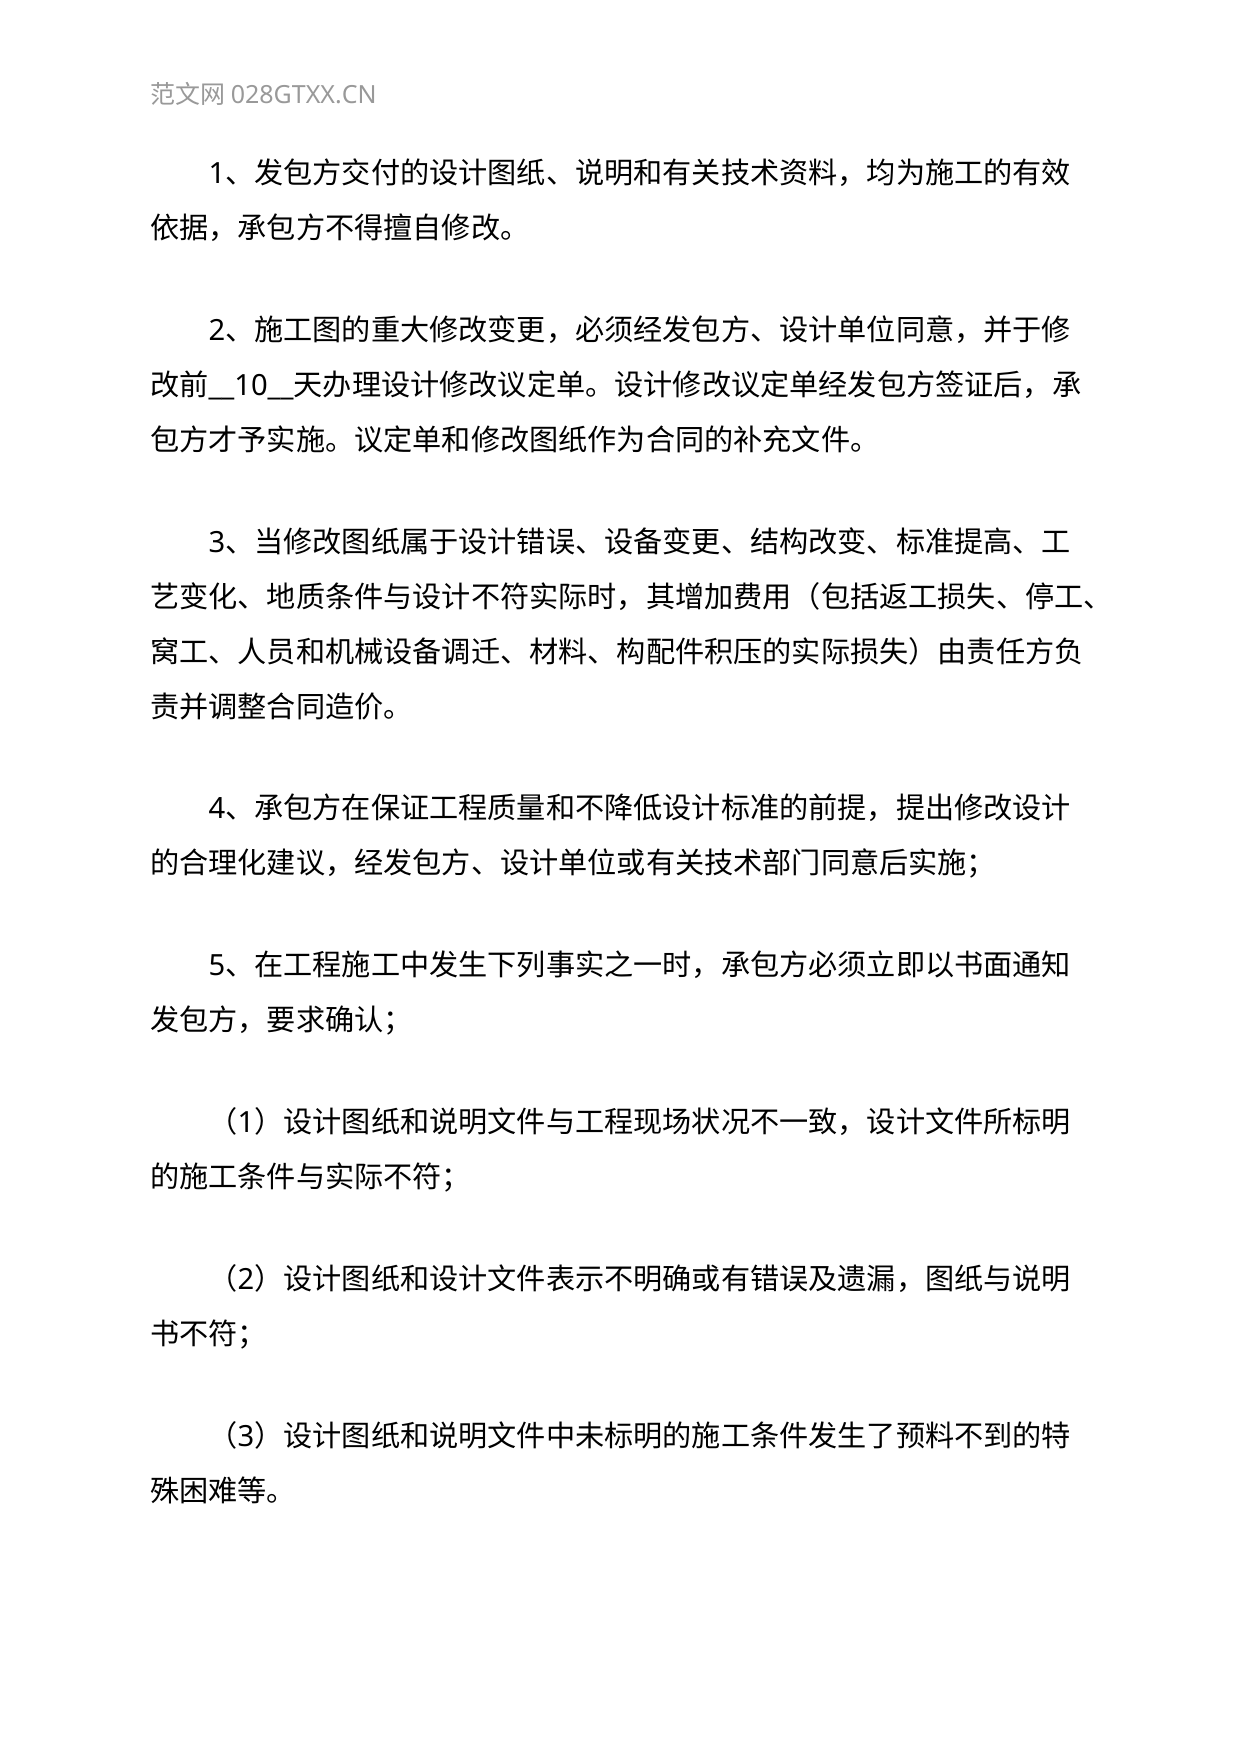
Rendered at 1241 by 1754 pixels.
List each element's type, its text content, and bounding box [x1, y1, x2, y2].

text 5、在工程施工中发生下列事实之一时，承包方必须立即以书面通知发包方，要求确认； [150, 942, 1090, 1039]
text 3、当修改图纸属于设计错误、设备变更、结构改变、标准提高、工艺变化、地质条件与设计不符实际时，其增加费用（包括返工损失、停工、窝工、人员和机械设备调迁、材料、构配件积压的实际损失）由责任方负责并调整合同造价。 [150, 518, 1090, 726]
text （3）设计图纸和说明文件中未标明的施工条件发生了预料不到的特殊困难等。 [150, 1412, 1090, 1509]
text 1、发包方交付的设计图纸、说明和有关技术资料，均为施工的有效依据，承包方不得擅自修改。 [150, 150, 1090, 247]
text 4、承包方在保证工程质量和不降低设计标准的前提，提出修改设计的合理化建议，经发包方、设计单位或有关技术部门同意后实施； [150, 785, 1090, 882]
text （2）设计图纸和设计文件表示不明确或有错误及遗漏，图纸与说明书不符； [150, 1255, 1090, 1353]
text 2、施工图的重大修改变更，必须经发包方、设计单位同意，并于修改前__10__天办理设计修改议定单。设计修改议定单经发包方签证后，承包方才予实施。议定单和修改图纸作为合同的补充文件。 [150, 307, 1090, 459]
text （1）设计图纸和说明文件与工程现场状况不一致，设计文件所标明的施工条件与实际不符； [150, 1099, 1090, 1196]
